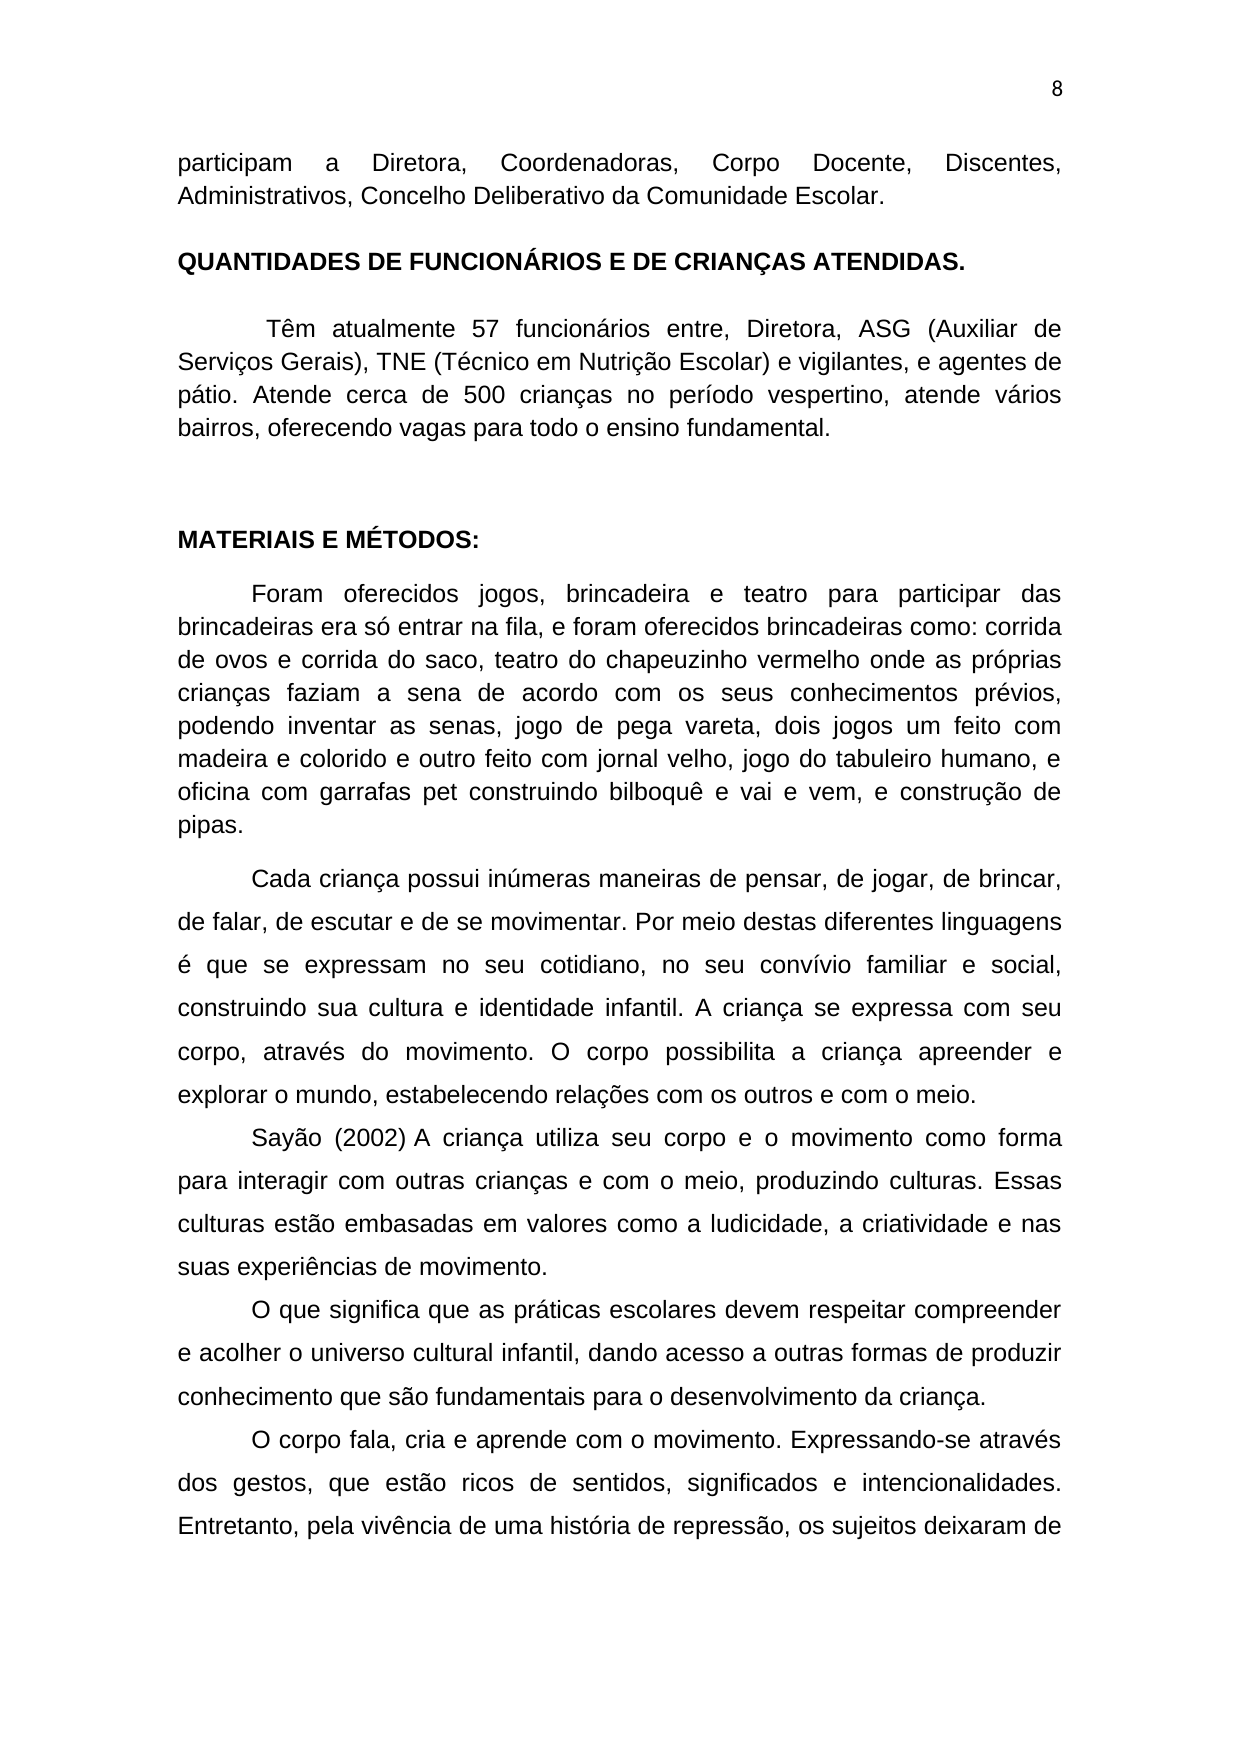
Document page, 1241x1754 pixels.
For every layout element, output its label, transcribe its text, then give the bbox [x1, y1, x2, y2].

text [177, 1424, 1063, 1539]
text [177, 148, 1063, 209]
text Cada criança possui inúmeras maneiras de pensar, de jogar, de brincar, de falar, de escutar e de se movimentar. Por meio destas diferentes linguagens é que se expressam no seu cotidiano, no seu convívio familiar e social, construindo sua cultura e identidade infantil. A criança se expressa com seu corpo, através do movimento. O corpo possibilita a criança apreender e explorar o mundo, estabelecendo relações com os outros e com o meio. [177, 864, 1063, 1108]
text MATERIAIS E MÉTODOS: [177, 525, 1063, 554]
text O que significa que as práticas escolares devem respeitar compreender e acolher o universo cultural infantil, dando acesso a outras formas de produzir conhecimento que são fundamentais para o desenvolvimento da criança. [177, 1295, 1063, 1410]
text Sayão (2002) A criança utiliza seu corpo e o movimento como forma para interagir com outras crianças e com o meio, produzindo culturas. Essas culturas estão embasadas em valores como a ludicidade, a criatividade e nas suas experiências de movimento. [177, 1123, 1063, 1281]
text QUANTIDADES DE FUNCIONÁRIOS E DE CRIANÇAS ATENDIDAS. [177, 247, 1063, 276]
text Foram oferecidos jogos, brincadeira e teatro para participar das brincadeiras era só entrar na fila, e foram oferecidos brincadeiras como: corrida de ovos e corrida do saco, teatro do chapeuzinho vermelho onde as próprias crianças faziam a sena de acordo com os seus conhecimentos prévios, podendo inventar as senas, jogo de pega vareta, dois jogos um feito com madeira e colorido e outro feito com jornal velho, jogo do tabuleiro humano, e oficina com garrafas pet construindo bilboquê e vai e vem, e construção de pipas. [177, 579, 1063, 839]
text Têm atualmente 57 funcionários entre, Diretora, ASG (Auxiliar de Serviços Gerais), TNE (Técnico em Nutrição Escolar) e vigilantes, e agentes de pátio. Atende cerca de 500 crianças no período vespertino, atende vários bairros, oferecendo vagas para todo o ensino fundamental. [177, 314, 1063, 442]
